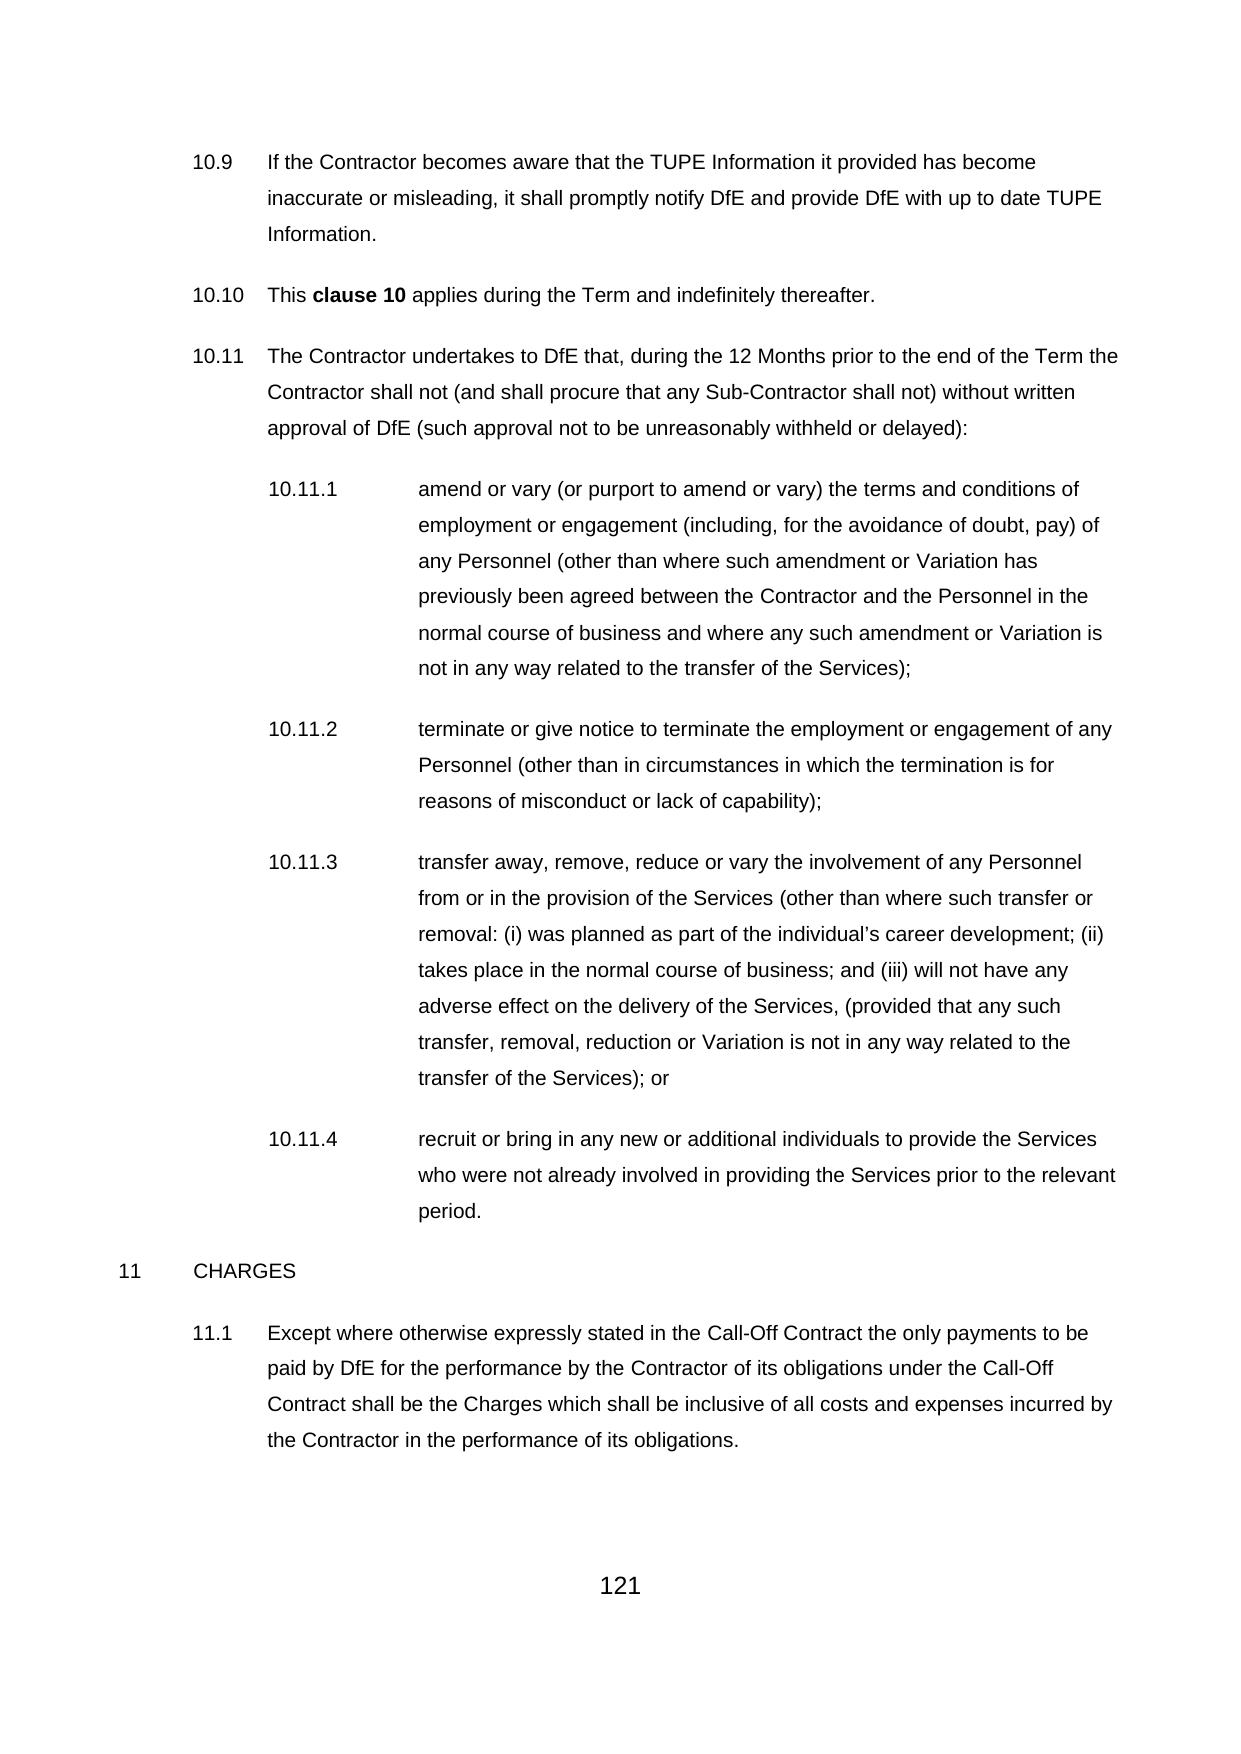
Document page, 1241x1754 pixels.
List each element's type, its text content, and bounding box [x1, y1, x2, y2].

text This clause 10 applies during the Term and indefinitely thereafter. [192, 283, 1122, 307]
text If the Contractor becomes aware that the TUPE Information it provided has become inaccurate or misleading, it shall promptly notify DfE and provide DfE with up to date TUPE Information. [192, 150, 1122, 246]
text CHARGES [118, 1259, 1122, 1283]
text Except where otherwise expressly stated in the Call-Off Contract the only payments to be paid by DfE for the performance by the Contractor of its obligations under the Call-Off Contract shall be the Charges which shall be inclusive of all costs and expenses incurred by the Contractor in the performance of its obligations. [192, 1320, 1122, 1452]
text terminate or give notice to terminate the employment or engagement of any Personnel (other than in circumstances in which the termination is for reasons of misconduct or lack of capability); [268, 717, 1122, 813]
text The Contractor undertakes to DfE that, during the 12 Months prior to the end of the Term the Contractor shall not (and shall procure that any Sub-Contractor shall not) without written approval of DfE (such approval not to be unreasonably withheld or delayed): [192, 344, 1122, 439]
text amend or vary (or purport to amend or vary) the terms and conditions of employment or engagement (including, for the avoidance of doubt, pay) of any Personnel (other than where such amendment or Variation has previously been agreed between the Contractor and the Personnel in the normal course of business and where any such amendment or Variation is not in any way related to the transfer of the Services); [268, 477, 1122, 680]
text recruit or bring in any new or additional individuals to provide the Services who were not already involved in providing the Services prior to the relevant period. [268, 1127, 1122, 1222]
text transfer away, remove, reduce or vary the involvement of any Personnel from or in the provision of the Services (other than where such transfer or removal: (i) was planned as part of the individual’s career development; (ii) takes place in the normal course of business; and (iii) will not have any adverse effect on the delivery of the Services, (provided that any such transfer, removal, reduction or Variation is not in any way related to the transfer of the Services); or [268, 850, 1122, 1089]
